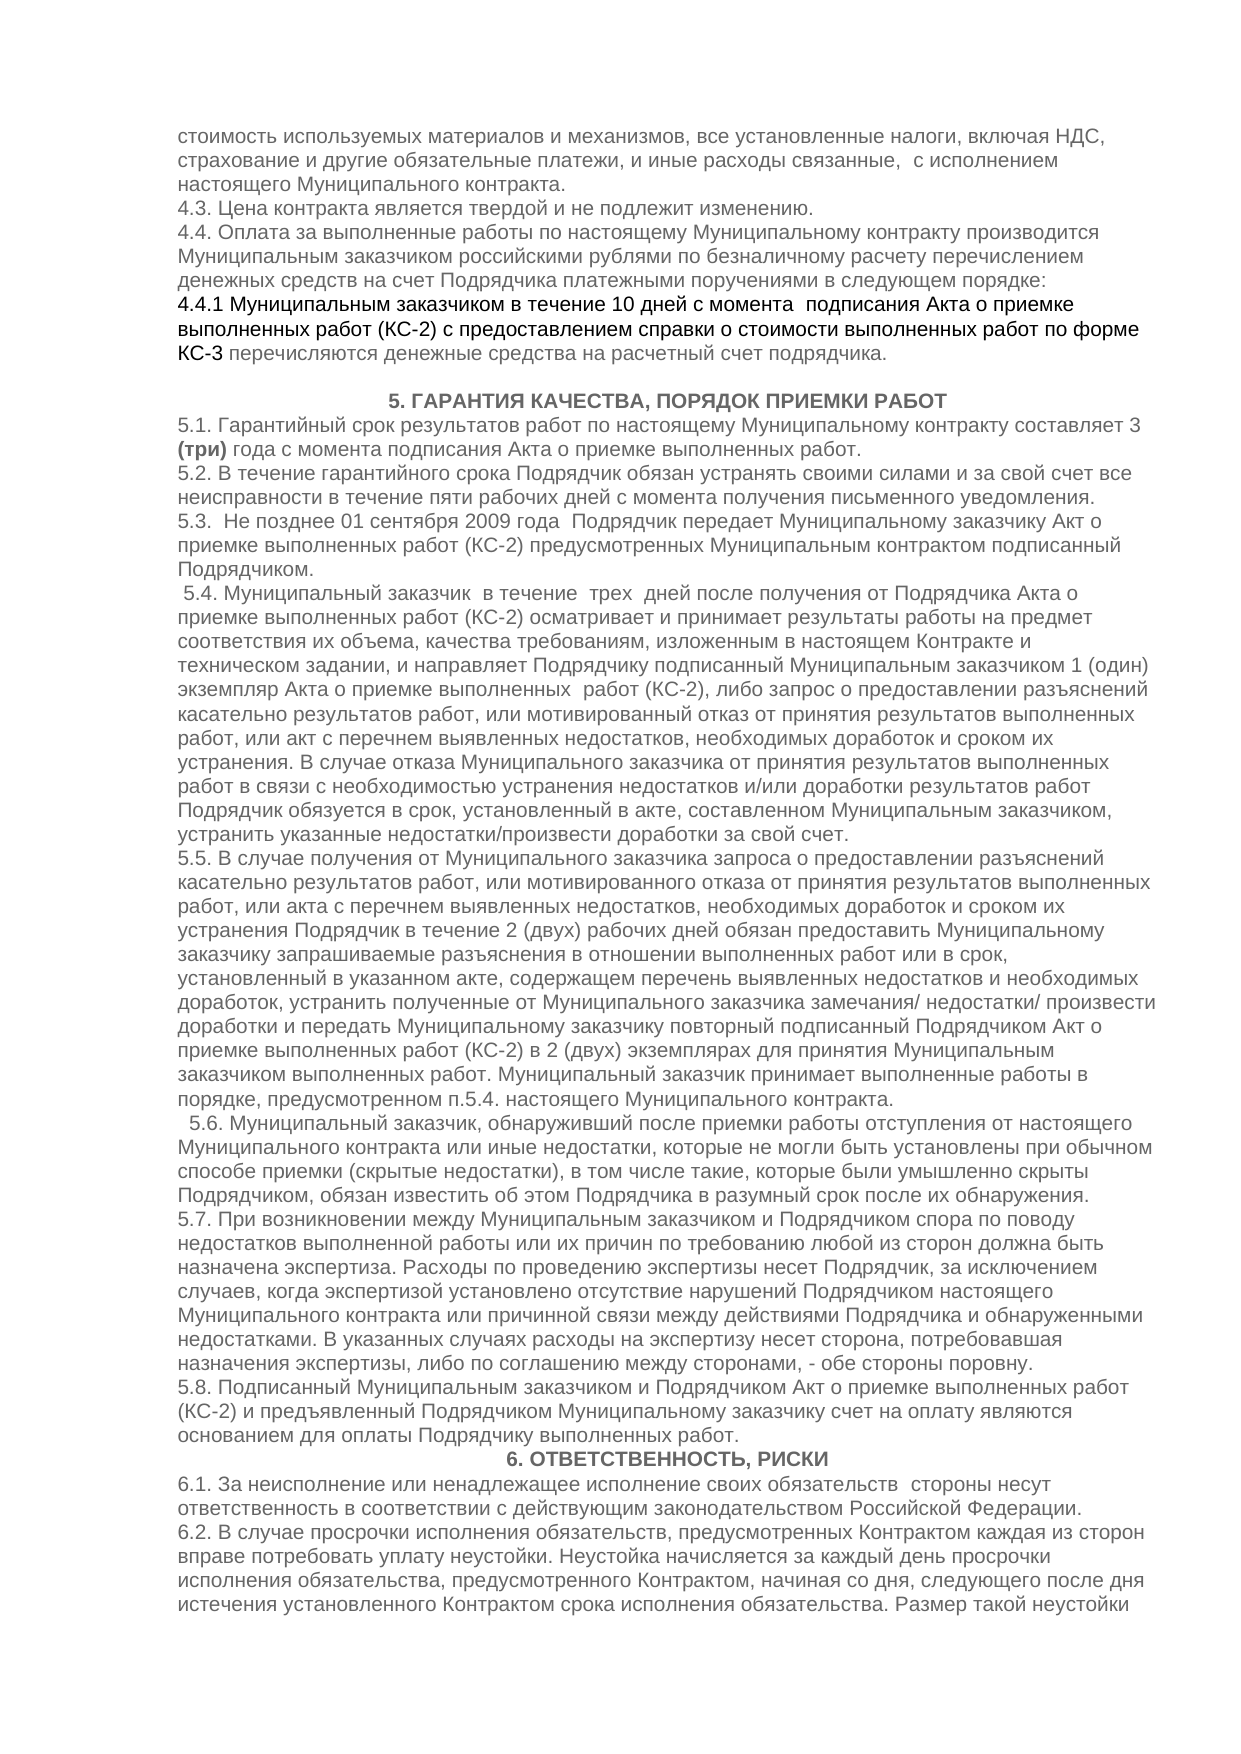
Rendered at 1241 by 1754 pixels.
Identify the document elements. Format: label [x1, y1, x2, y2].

table_cell [177, 292, 1158, 1621]
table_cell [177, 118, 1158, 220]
